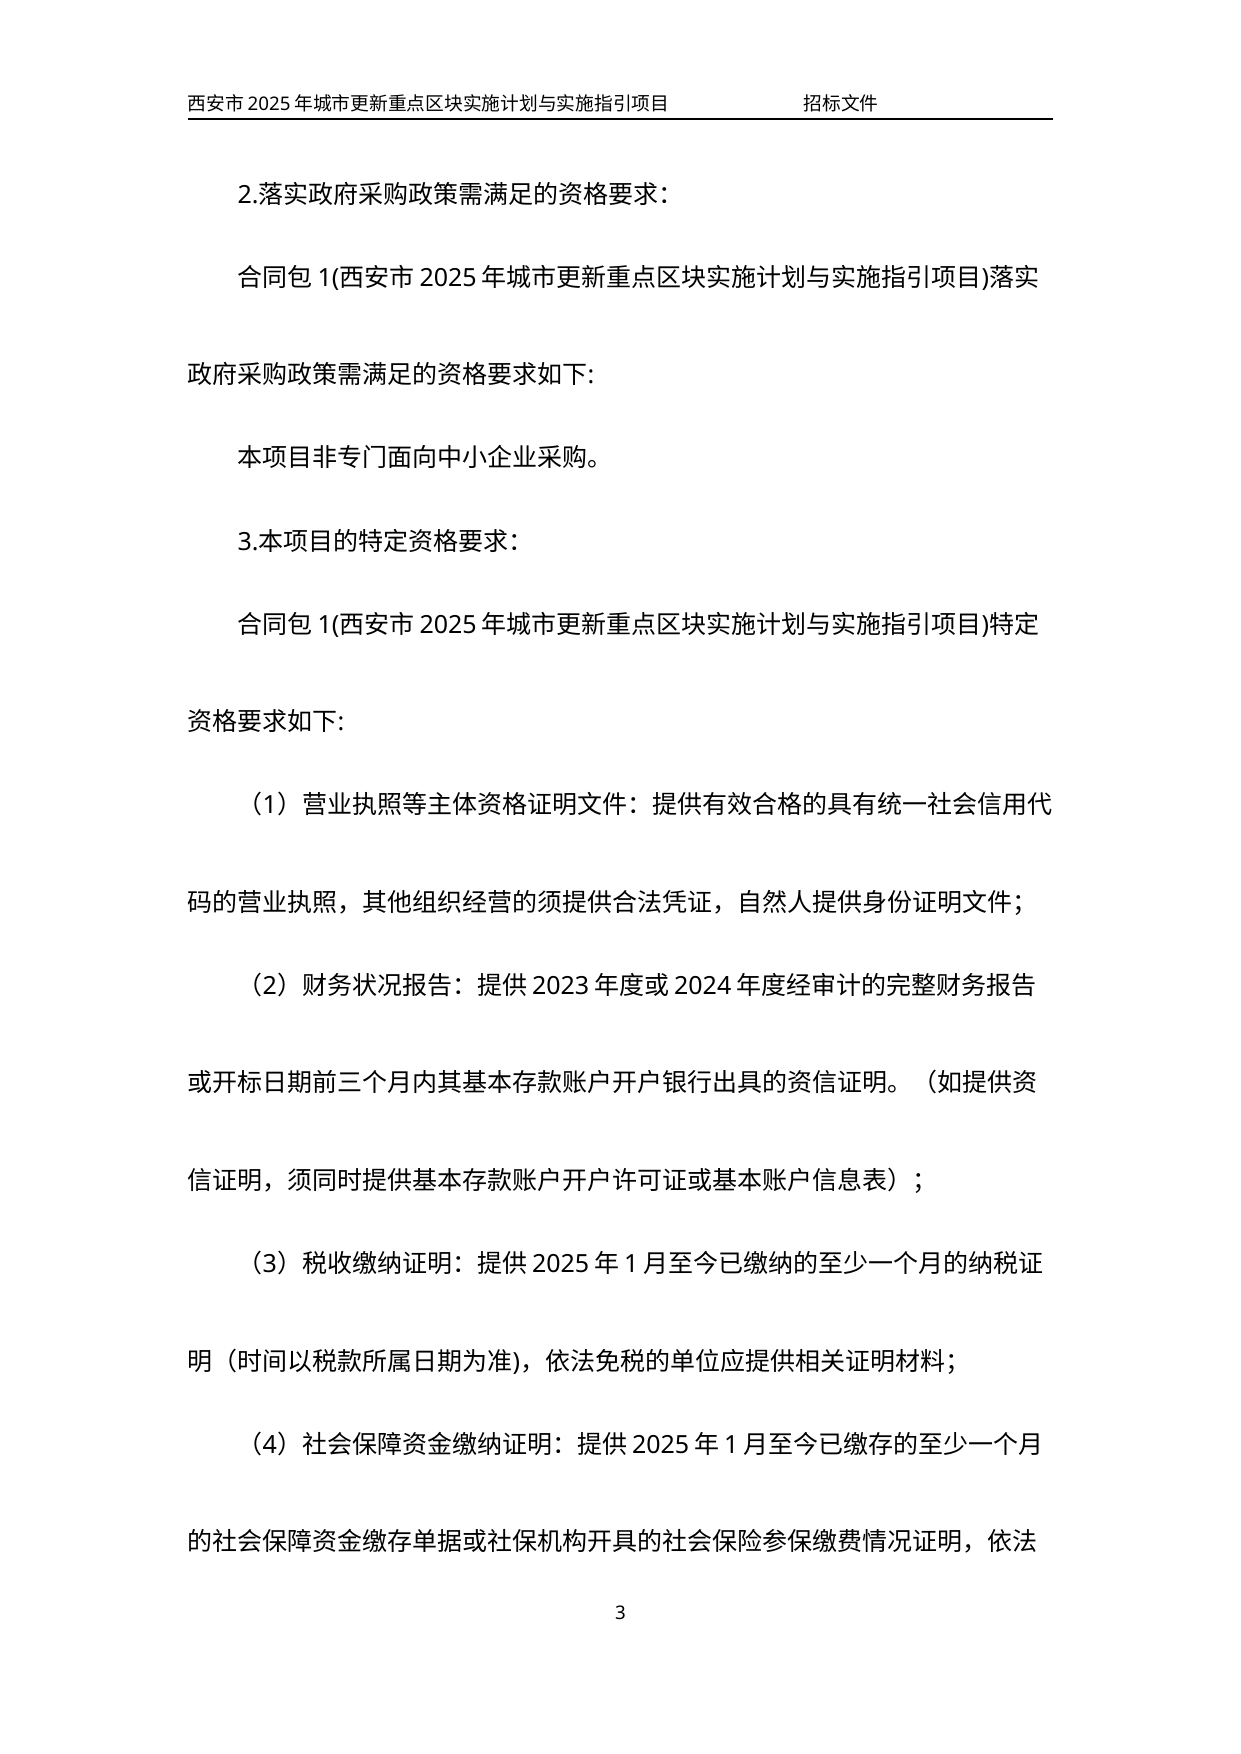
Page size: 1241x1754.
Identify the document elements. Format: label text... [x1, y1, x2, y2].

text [187, 1410, 1053, 1572]
text 2.落实政府采购政策需满足的资格要求： [187, 160, 1053, 225]
text 3.本项目的特定资格要求： [187, 507, 1053, 572]
text 合同包1(西安市2025年城市更新重点区块实施计划与实施指引项目)落实政府采购政策需满足的资格要求如下: [187, 243, 1053, 405]
text 本项目非专门面向中小企业采购。 [187, 423, 1053, 488]
text 合同包1(西安市2025年城市更新重点区块实施计划与实施指引项目)特定资格要求如下: [187, 590, 1053, 752]
text （2）财务状况报告：提供2023年度或2024年度经审计的完整财务报告或开标日期前三个月内其基本存款账户开户银行出具的资信证明。（如提供资信证明，须同时提供基本存款账户开户许可证或基本账户信息表）； [187, 951, 1053, 1211]
text （3）税收缴纳证明：提供2025年1月至今已缴纳的至少一个月的纳税证明（时间以税款所属日期为准)，依法免税的单位应提供相关证明材料； [187, 1229, 1053, 1392]
text （1）营业执照等主体资格证明文件：提供有效合格的具有统一社会信用代码的营业执照，其他组织经营的须提供合法凭证，自然人提供身份证明文件； [187, 770, 1053, 933]
